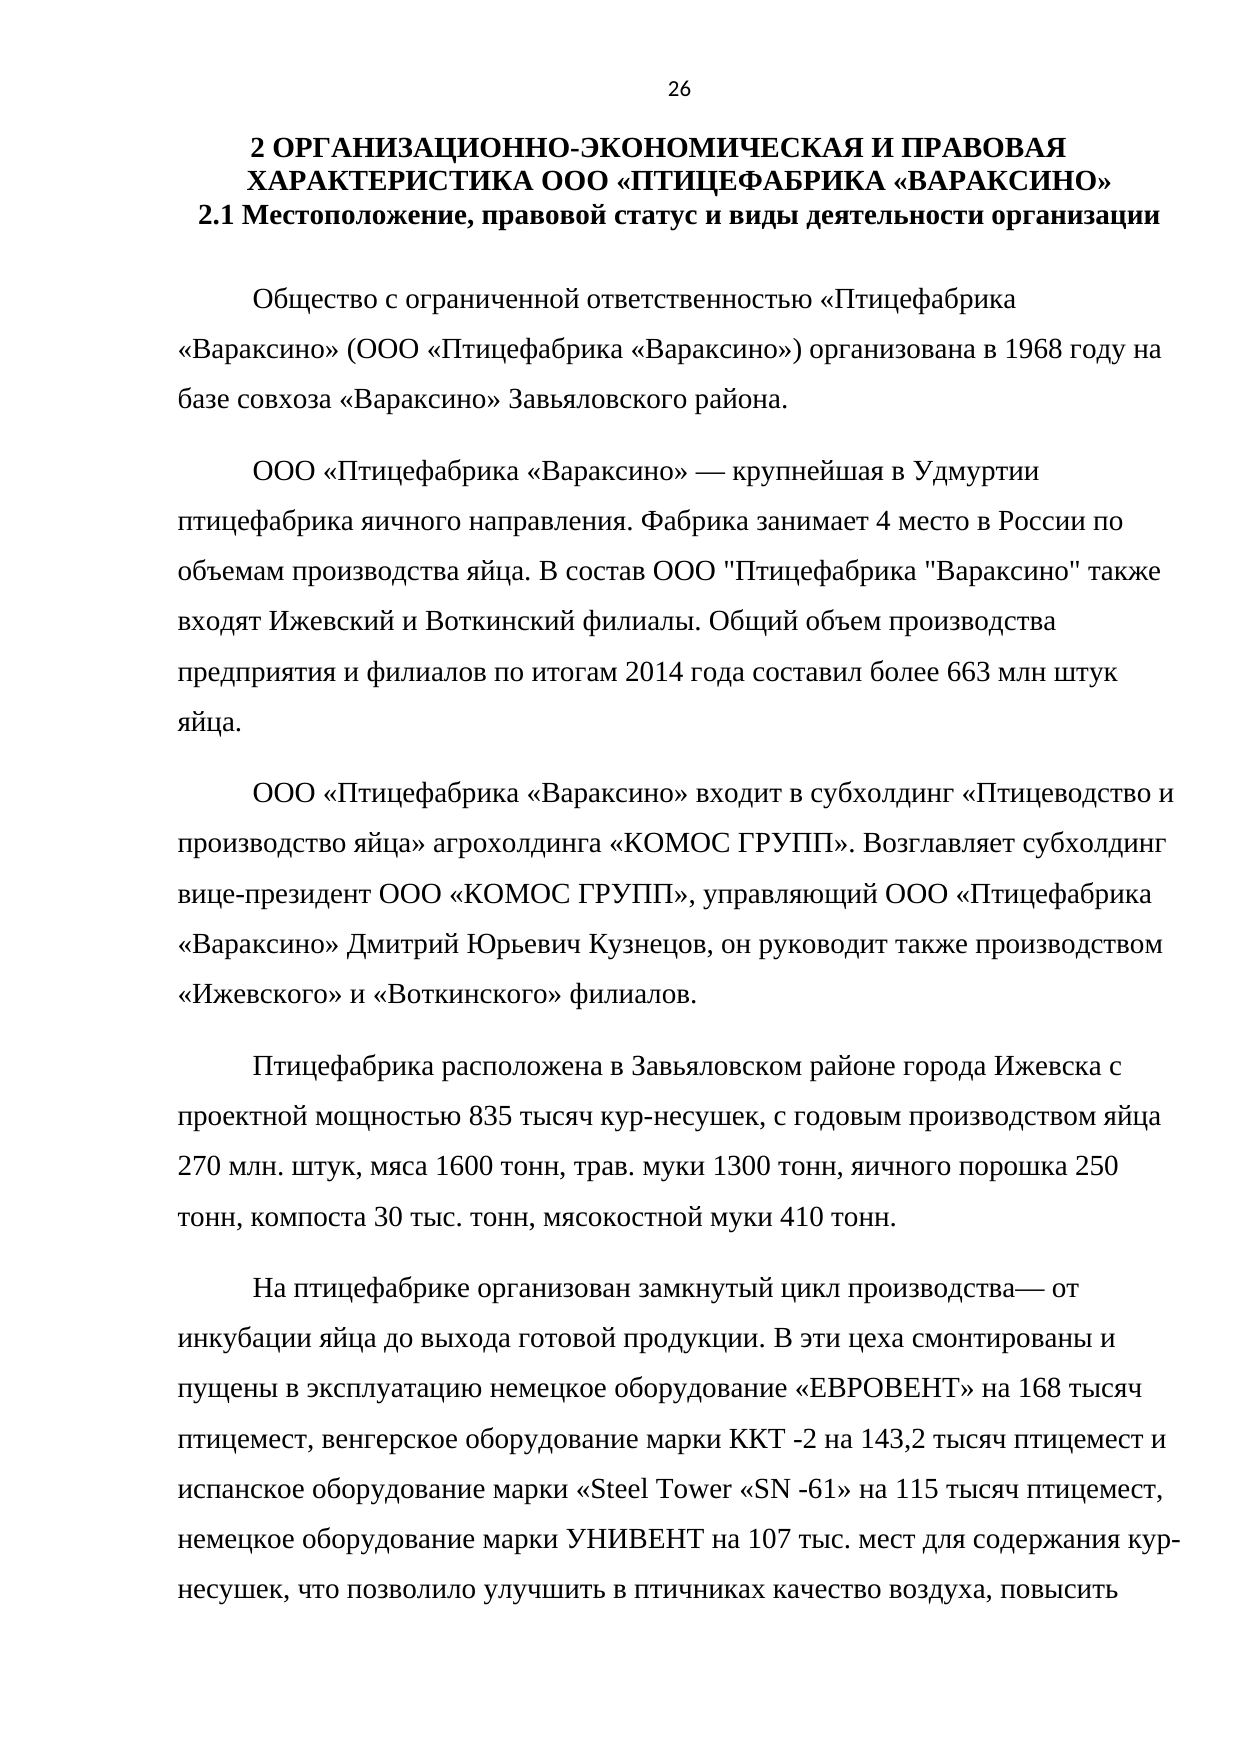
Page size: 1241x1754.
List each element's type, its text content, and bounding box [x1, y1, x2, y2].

text Птицефабрика расположена в Завьяловском районе города Ижевска с проектной мощностью 835 тысяч кур-несушек, с годовым производством яйца 270 млн. штук, мяса 1600 тонн, трав. муки 1300 тонн, яичного порошка 250 тонн, компоста 30 тыс. тонн, мясокостной муки 410 тонн. [177, 1048, 1181, 1232]
text Общество с ограниченной ответственностью «Птицефабрика «Вараксино» (ООО «Птицефабрика «Вараксино») организована в 1968 году на базе совхоза «Вараксино» Завьяловского района. [177, 281, 1181, 415]
text 2 ОРГАНИЗАЦИОННО-ЭКОНОМИЧЕСКАЯ И ПРАВОВАЯ [177, 130, 1181, 163]
text 2.1 Местоположение, правовой статус и виды деятельности организации [177, 197, 1181, 231]
text ХАРАКТЕРИСТИКА ООО «ПТИЦЕФАБРИКА «ВАРАКСИНО» [177, 163, 1181, 197]
text ООО «Птицефабрика «Вараксино» входит в субхолдинг «Птицеводство и производство яйца» агрохолдинга «КОМОС ГРУПП». Возглавляет субхолдинг вице-президент ООО «КОМОС ГРУПП», управляющий ООО «Птицефабрика «Вараксино» Дмитрий Юрьевич Кузнецов, он руководит также производством «Ижевского» и «Воткинского» филиалов. [177, 775, 1181, 1010]
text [177, 1270, 1181, 1605]
text ООО «Птицефабрика «Вараксино» — крупнейшая в Удмуртии птицефабрика яичного направления. Фабрика занимает 4 место в России по объемам производства яйца. В состав ООО "Птицефабрика "Вараксино" также входят Ижевский и Воткинский филиалы. Общий объем производства предприятия и филиалов по итогам 2014 года составил более 663 млн штук яйца. [177, 453, 1181, 738]
